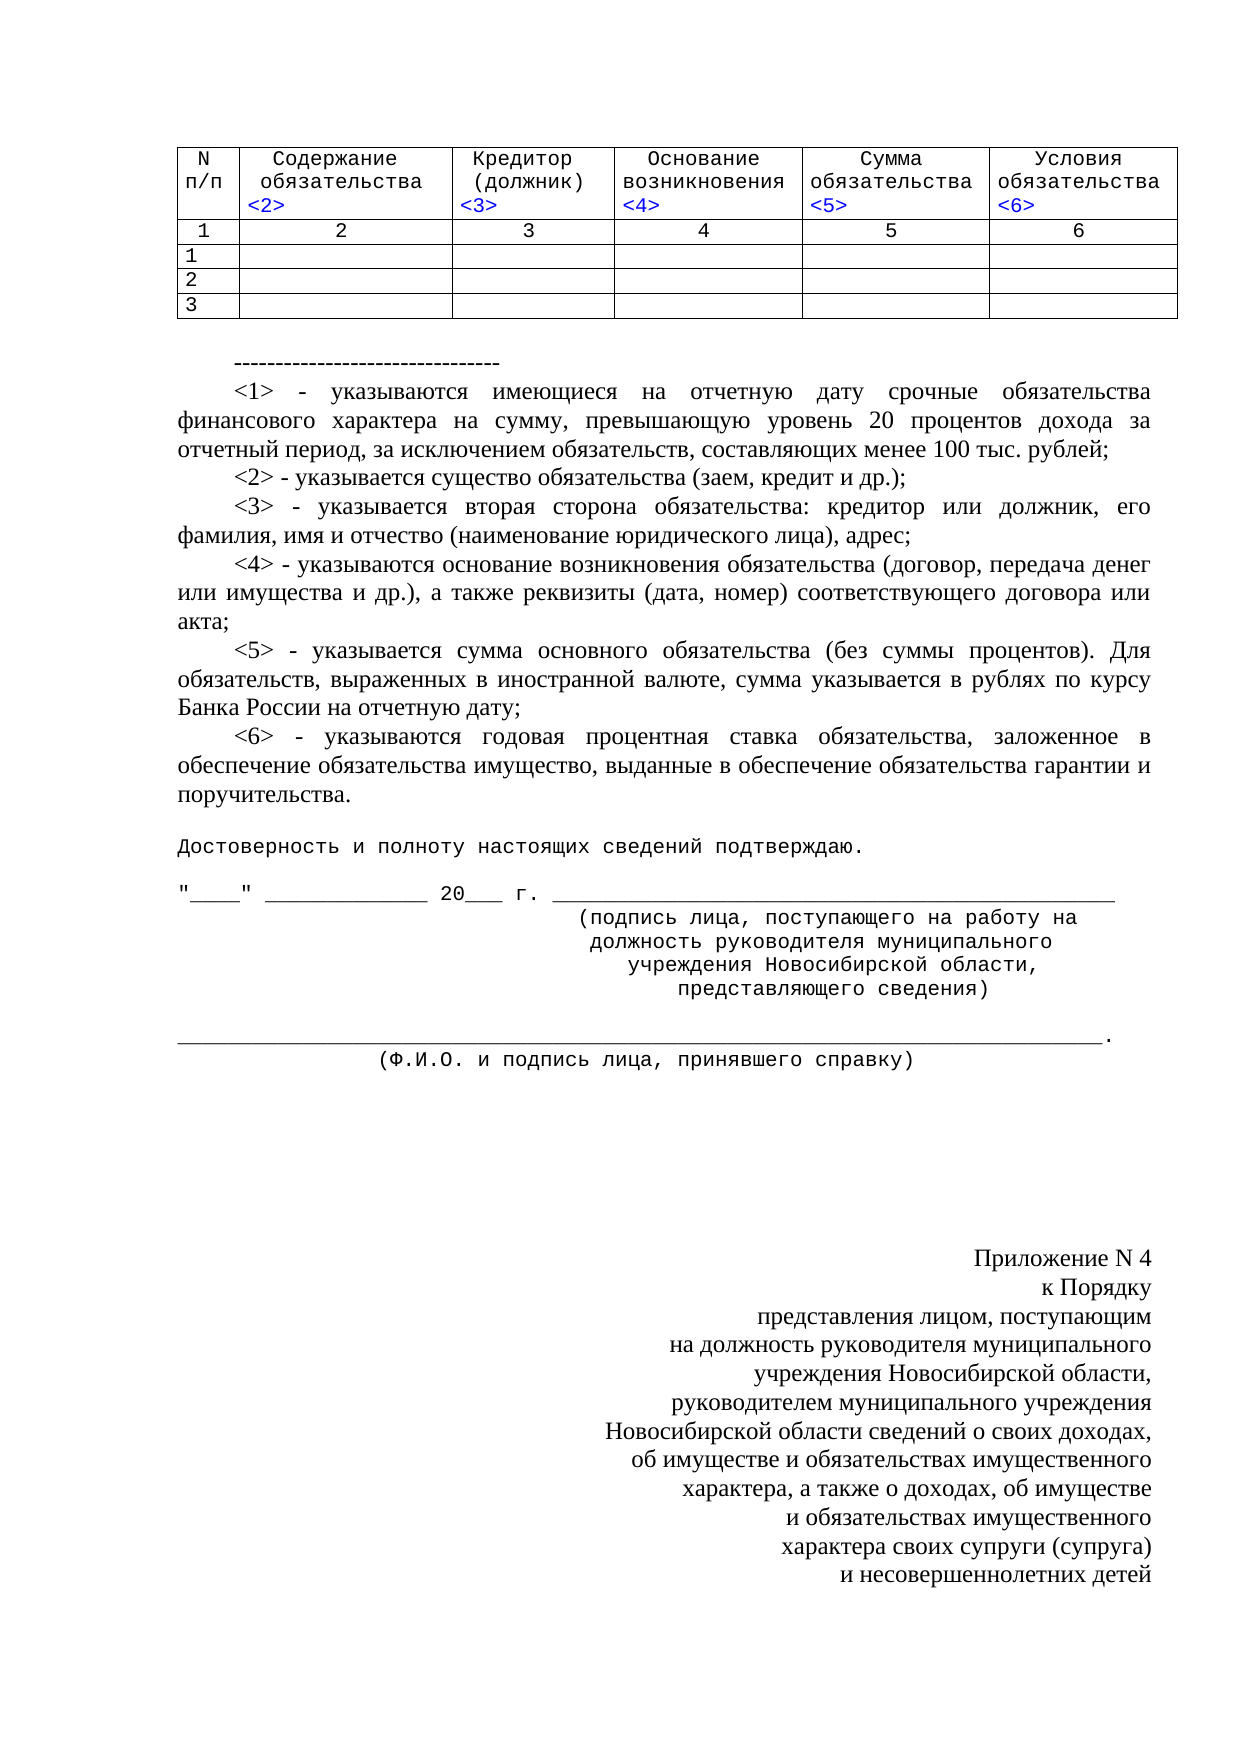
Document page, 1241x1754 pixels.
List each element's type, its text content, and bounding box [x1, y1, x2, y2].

table_cell [240, 269, 452, 293]
text и обязательствах имущественного [177, 1502, 1152, 1531]
table_cell 1 [178, 220, 239, 243]
text учреждения Новосибирской области, [177, 1358, 1152, 1387]
table_cell [453, 245, 614, 268]
text Достоверность и полноту настоящих сведений подтверждаю. [177, 836, 1152, 860]
table_header Основание возникновения <4> [615, 148, 802, 219]
table_cell [615, 245, 802, 268]
text должность руководителя муниципального [177, 931, 1152, 954]
text Новосибирской области сведений о своих доходах, [177, 1416, 1152, 1444]
table_cell [615, 294, 802, 318]
table_cell [240, 245, 452, 268]
text на должность руководителя муниципального [177, 1329, 1152, 1358]
table_cell [990, 245, 1177, 268]
table_cell 6 [990, 220, 1177, 243]
table_cell [990, 269, 1177, 293]
text <5> - указывается сумма основного обязательства (без суммы процентов). Для обязательств, выраженных в иностранной валюте, сумма указывается в рублях по курсу Банка России на отчетную дату; [177, 635, 1152, 721]
table_cell [990, 294, 1177, 318]
text (подпись лица, поступающего на работу на [177, 907, 1152, 931]
text об имуществе и обязательствах имущественного [177, 1444, 1152, 1473]
table_cell [803, 294, 989, 318]
table_cell [453, 269, 614, 293]
text <2> - указывается существо обязательства (заем, кредит и др.); [177, 462, 1152, 491]
text <6> - указываются годовая процентная ставка обязательства, заложенное в обеспечение обязательства имущество, выданные в обеспечение обязательства гарантии и поручительства. [177, 721, 1152, 807]
table_header Условия обязательства <6> [990, 148, 1177, 219]
text <1> - указываются имеющиеся на отчетную дату срочные обязательства финансового характера на сумму, превышающую уровень 20 процентов дохода за отчетный период, за исключением обязательств, составляющих менее 100 тыс. рублей; [177, 376, 1152, 462]
text __________________________________________________________________________. [177, 1025, 1152, 1049]
text (Ф.И.О. и подпись лица, принявшего справку) [177, 1049, 1152, 1073]
table_cell 4 [615, 220, 802, 243]
table_cell 3 [178, 294, 239, 318]
table_cell 3 [453, 220, 614, 243]
text руководителем муниципального учреждения [177, 1387, 1152, 1416]
table_header Содержание обязательства <2> [240, 148, 452, 219]
table_header Кредитор (должник) <3> [453, 148, 614, 219]
table_cell 1 [178, 245, 239, 268]
table_cell 5 [803, 220, 989, 243]
table_cell 2 [178, 269, 239, 293]
text к Порядку [177, 1272, 1152, 1301]
text характера, а также о доходах, об имуществе [177, 1473, 1152, 1502]
text -------------------------------- [177, 347, 1152, 376]
text <4> - указываются основание возникновения обязательства (договор, передача денег или имущества и др.), а также реквизиты (дата, номер) соответствующего договора или акта; [177, 549, 1152, 635]
table_cell [803, 269, 989, 293]
text представляющего сведения) [177, 978, 1152, 1002]
text представления лицом, поступающим [177, 1301, 1152, 1329]
text <3> - указывается вторая сторона обязательства: кредитор или должник, его фамилия, имя и отчество (наименование юридического лица), адрес; [177, 491, 1152, 549]
text характера своих супруги (супруга) [177, 1531, 1152, 1559]
table_cell [803, 245, 989, 268]
text "____" _____________ 20___ г. _____________________________________________ [177, 883, 1152, 907]
table_cell [453, 294, 614, 318]
table_cell [240, 294, 452, 318]
text и несовершеннолетних детей [177, 1559, 1152, 1588]
text Приложение N 4 [177, 1243, 1152, 1272]
table_header N п/п [178, 148, 239, 219]
table_header Сумма обязательства <5> [803, 148, 989, 219]
table_cell 2 [240, 220, 452, 243]
text учреждения Новосибирской области, [177, 954, 1152, 978]
table_cell [615, 269, 802, 293]
